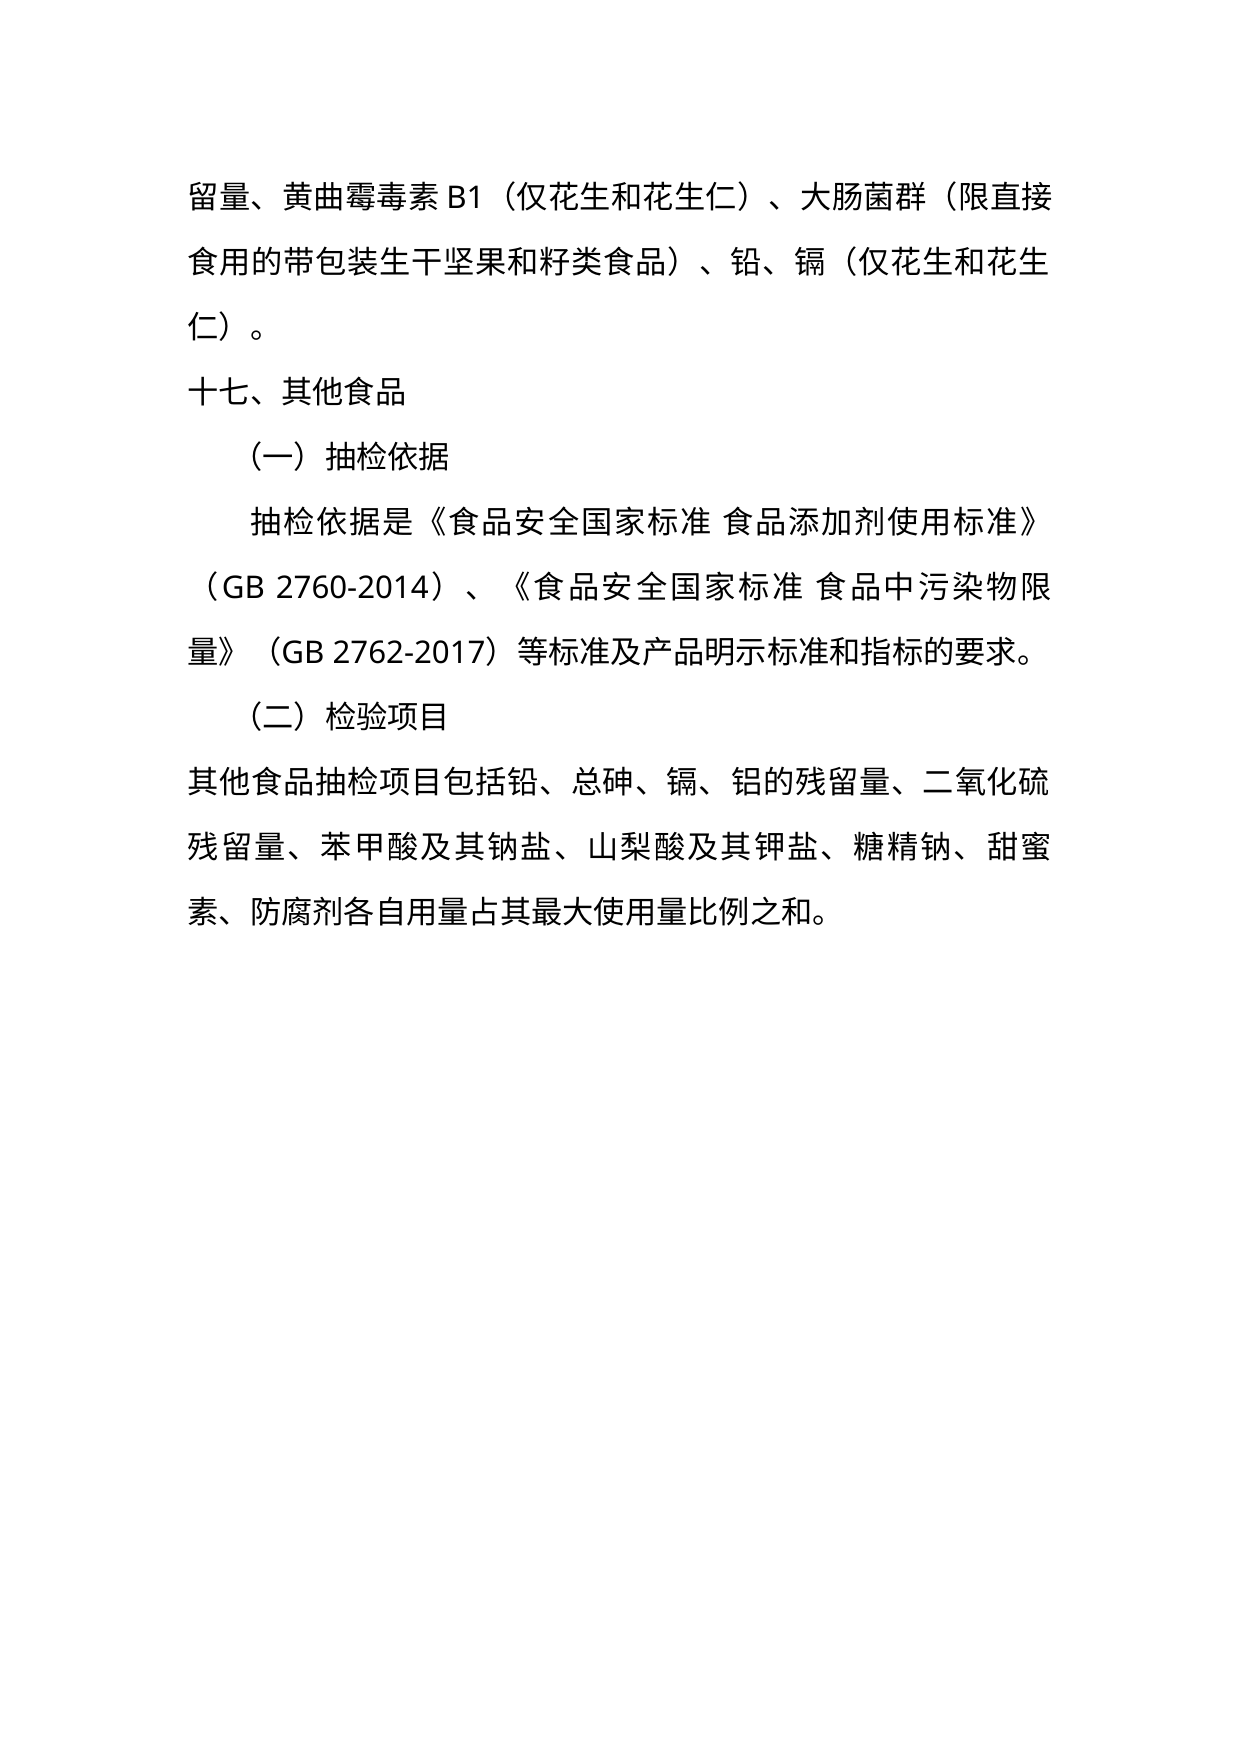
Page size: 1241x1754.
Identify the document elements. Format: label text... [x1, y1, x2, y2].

list 抽检依据 [187, 422, 1053, 487]
list 其他食品抽检项目包括铅、总砷、镉、铝的残留量、二氧化硫残留量、苯甲酸及其钠盐、山梨酸及其钾盐、糖精钠、甜蜜素、防腐剂各自用量占其最大使用量比例之和。 [187, 747, 1053, 942]
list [187, 162, 1053, 357]
text 十七、其他食品 [187, 357, 1053, 422]
text 抽检依据是《食品安全国家标准 食品添加剂使用标准》（GB 2760-2014）、《食品安全国家标准 食品中污染物限量》（GB 2762-2017）等标准及产品明示标准和指标的要求。 [187, 487, 1053, 682]
list 检验项目 [187, 682, 1053, 747]
